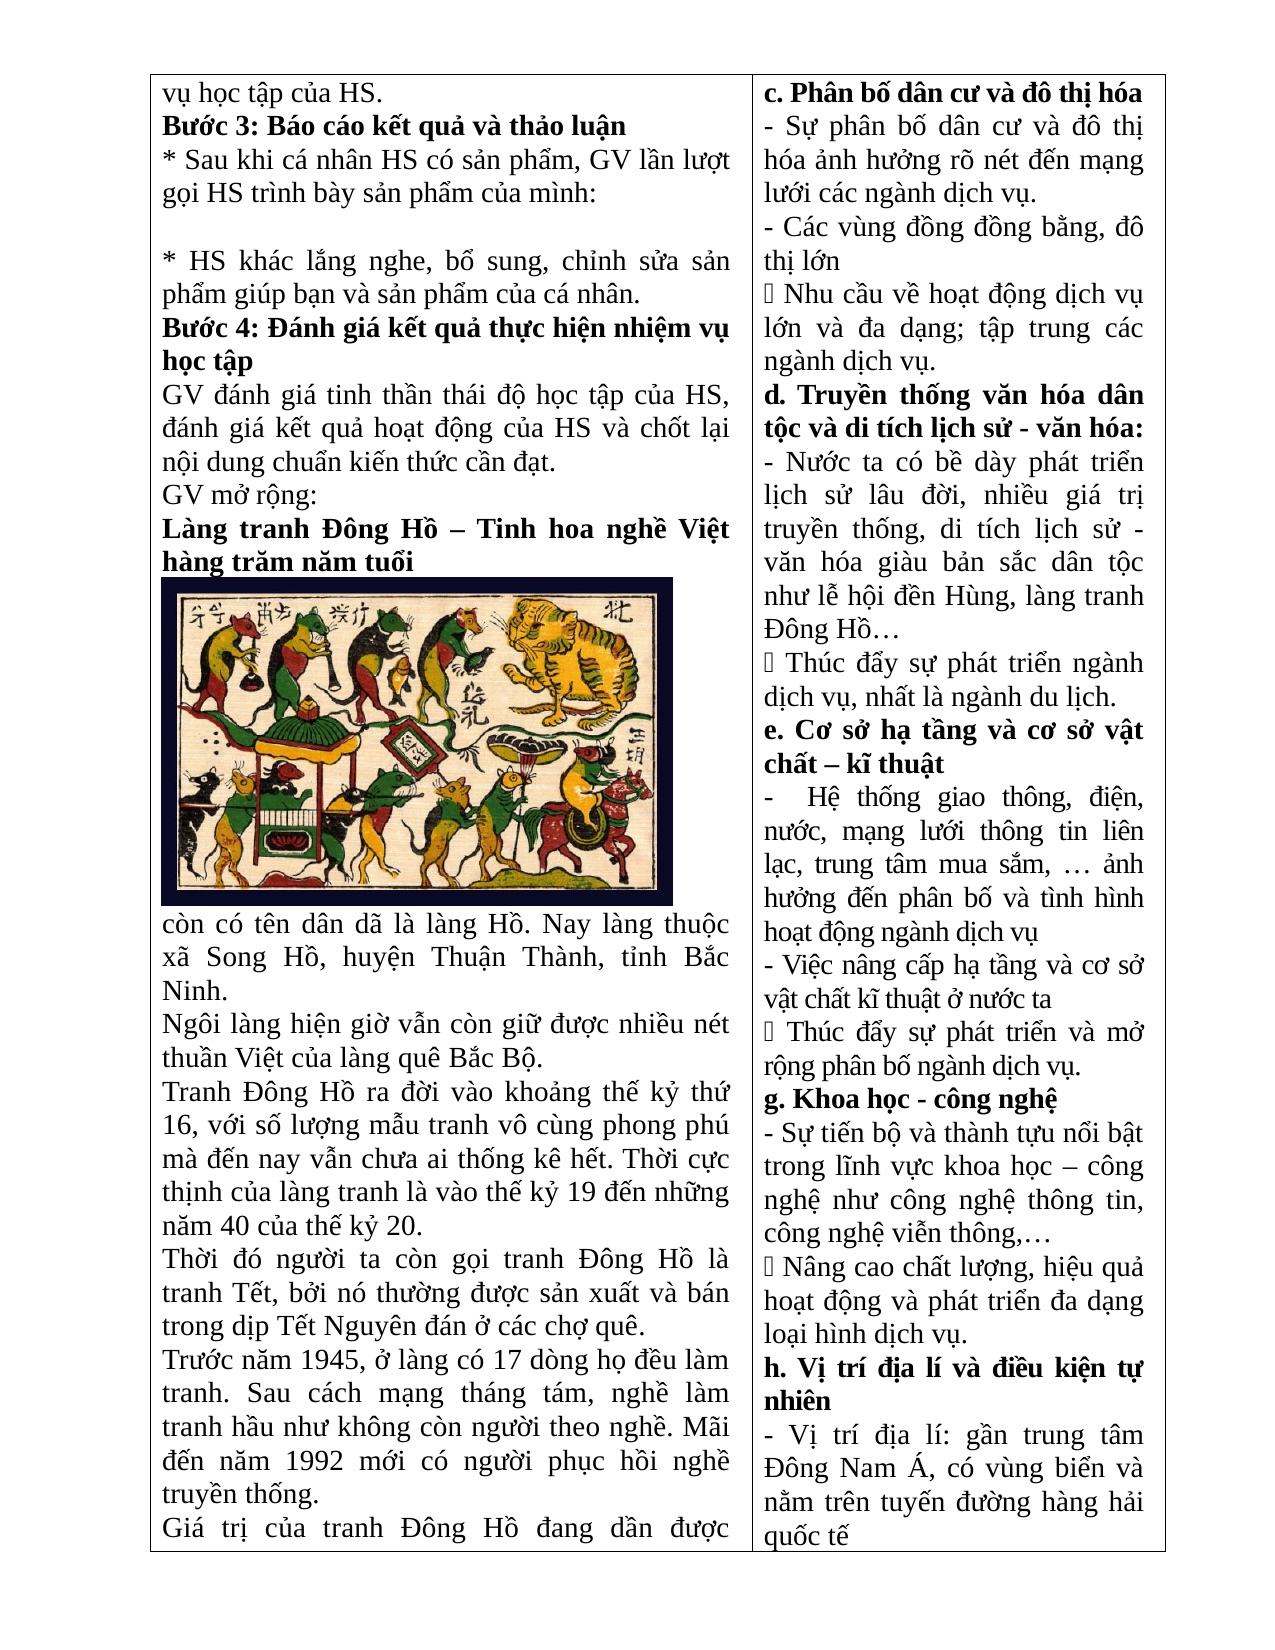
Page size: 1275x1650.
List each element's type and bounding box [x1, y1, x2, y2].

picture [161, 577, 673, 906]
table_cell [151, 75, 752, 1551]
table_cell [753, 75, 1165, 1551]
